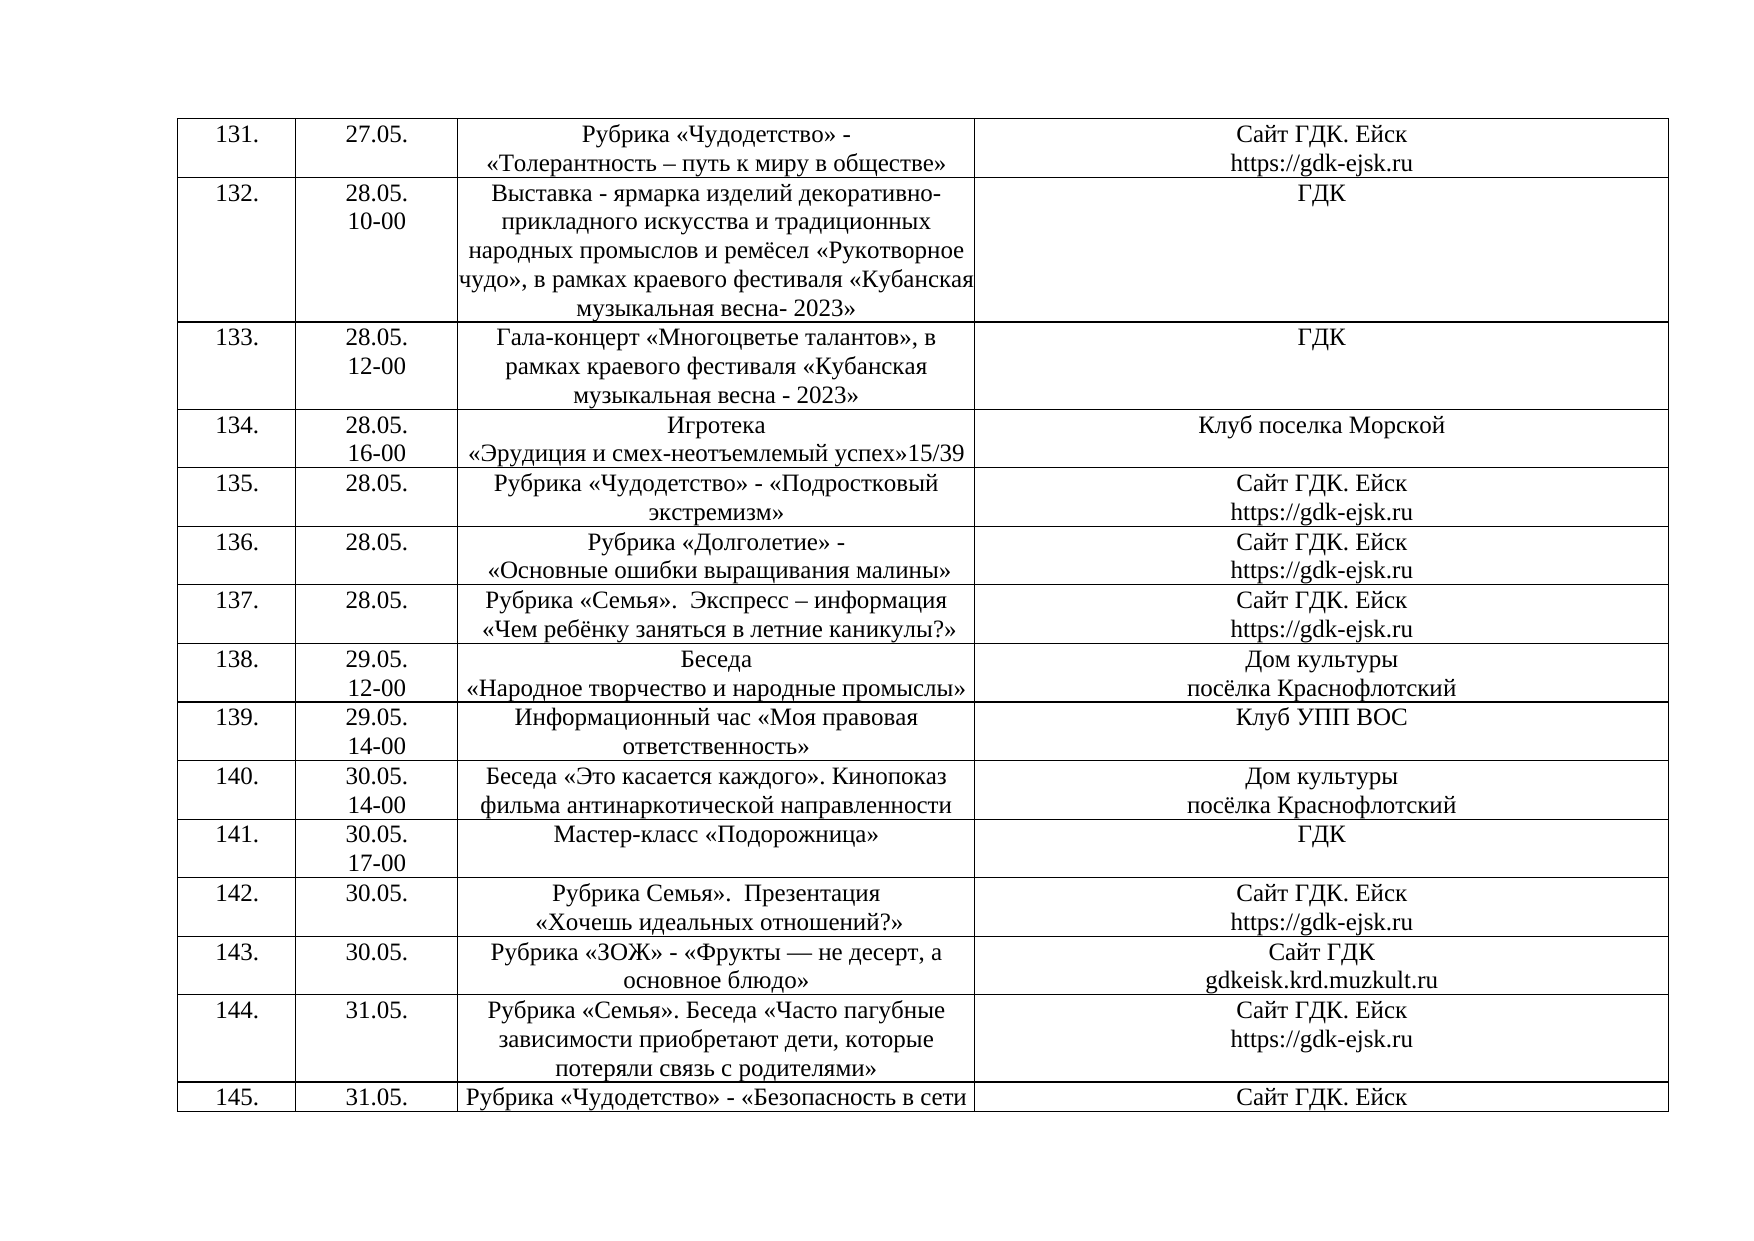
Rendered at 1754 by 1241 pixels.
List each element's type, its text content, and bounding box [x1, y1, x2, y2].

table_cell Клуб УПП ВОС [975, 703, 1668, 760]
table_cell 28.05. 16-00 [296, 410, 457, 467]
table_cell 30.05. [296, 878, 457, 936]
table_cell Сайт ГДК. Ейск https://gdk-ejsk.ru [975, 878, 1668, 936]
table_cell Сайт ГДК gdkeisk.krd.muzkult.ru [975, 937, 1668, 994]
table_cell [178, 644, 295, 701]
table_cell Дом культуры посёлка Краснофлотский [975, 644, 1668, 701]
table_cell [178, 703, 295, 760]
table_cell Рубрика «Семья». Беседа «Часто пагубные зависимости приобретают дети, которые потеряли связь с родителями» [458, 995, 974, 1081]
table_cell 27.05. [296, 119, 457, 177]
table_cell [178, 995, 295, 1081]
table_cell [178, 878, 295, 936]
table_cell Выставка - ярмарка изделий декоративно-прикладного искусства и традиционных народных промыслов и ремёсел «Рукотворное чудо», в рамках краевого фестиваля «Кубанская музыкальная весна- 2023» [458, 178, 974, 321]
table_cell Сайт ГДК. Ейск https://gdk-ejsk.ru [975, 468, 1668, 526]
table_cell 31.05. [296, 995, 457, 1081]
table_cell 28.05. [296, 585, 457, 643]
table_cell [178, 1083, 295, 1111]
table_cell ГДК [975, 820, 1668, 877]
table_cell [178, 585, 295, 643]
table_cell Клуб поселка Морской [975, 410, 1668, 467]
table_cell 28.05. 12-00 [296, 323, 457, 409]
table_cell Информационный час «Моя правовая ответственность» [458, 703, 974, 760]
table_cell Сайт ГДК. Ейск https://gdk-ejsk.ru [975, 119, 1668, 177]
table_cell Мастер-класс «Подорожница» [458, 820, 974, 877]
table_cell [975, 1083, 1668, 1111]
table_cell Беседа «Это касается каждого». Кинопоказ фильма антинаркотической направленности [458, 761, 974, 818]
table_cell Рубрика «Чудодетство» - «Толерантность – путь к миру в обществе» [458, 119, 582, 177]
table_cell Рубрика Семья». Презентация «Хочешь идеальных отношений?» [458, 878, 974, 936]
table_cell [178, 178, 295, 321]
table_cell [178, 410, 295, 467]
table_cell [178, 323, 295, 409]
table_cell Сайт ГДК. Ейск https://gdk-ejsk.ru [975, 585, 1668, 643]
table_cell Рубрика «ЗОЖ» - «Фрукты — не десерт, а основное блюдо» [458, 937, 974, 994]
table_cell Рубрика «Семья». Экспресс – информация «Чем ребёнку заняться в летние каникулы?» [458, 585, 974, 643]
table_cell 28.05. [296, 527, 457, 584]
table_cell ГДК [975, 178, 1668, 321]
table_cell [178, 527, 295, 584]
table_cell [178, 119, 295, 177]
table_cell Беседа «Народное творчество и народные промыслы» [458, 644, 974, 701]
table_cell Сайт ГДК. Ейск https://gdk-ejsk.ru [975, 527, 1668, 584]
table_cell 31.05. [296, 1083, 457, 1111]
table_cell Дом культуры посёлка Краснофлотский [975, 761, 1668, 818]
table_cell 30.05. 17-00 [296, 820, 457, 877]
table_cell 30.05. [296, 937, 457, 994]
table_cell 28.05. 10-00 [296, 178, 457, 321]
table_cell [178, 761, 295, 818]
table_cell 28.05. [296, 468, 457, 526]
table_cell [178, 820, 295, 877]
table_cell Сайт ГДК. Ейск https://gdk-ejsk.ru [975, 995, 1668, 1081]
table_cell 29.05. 12-00 [296, 644, 457, 701]
table_cell Игротека «Эрудиция и смех-неотъемлемый успех»15/39 [458, 410, 974, 467]
table_cell Гала-концерт «Многоцветье талантов», в рамках краевого фестиваля «Кубанская музыкальная весна - 2023» [458, 323, 974, 409]
table_cell Рубрика «Чудодетство» - «Толерантность – путь к миру в обществе» [851, 119, 974, 177]
table_cell [178, 468, 295, 526]
table_cell Рубрика «Долголетие» - «Основные ошибки выращивания малины» [458, 527, 974, 584]
table_cell 29.05. 14-00 [296, 703, 457, 760]
table_cell [178, 937, 295, 994]
table_cell 30.05. 14-00 [296, 761, 457, 818]
table_cell Рубрика «Чудодетство» - «Подростковый экстремизм» [458, 468, 974, 526]
table_cell ГДК [975, 323, 1668, 409]
